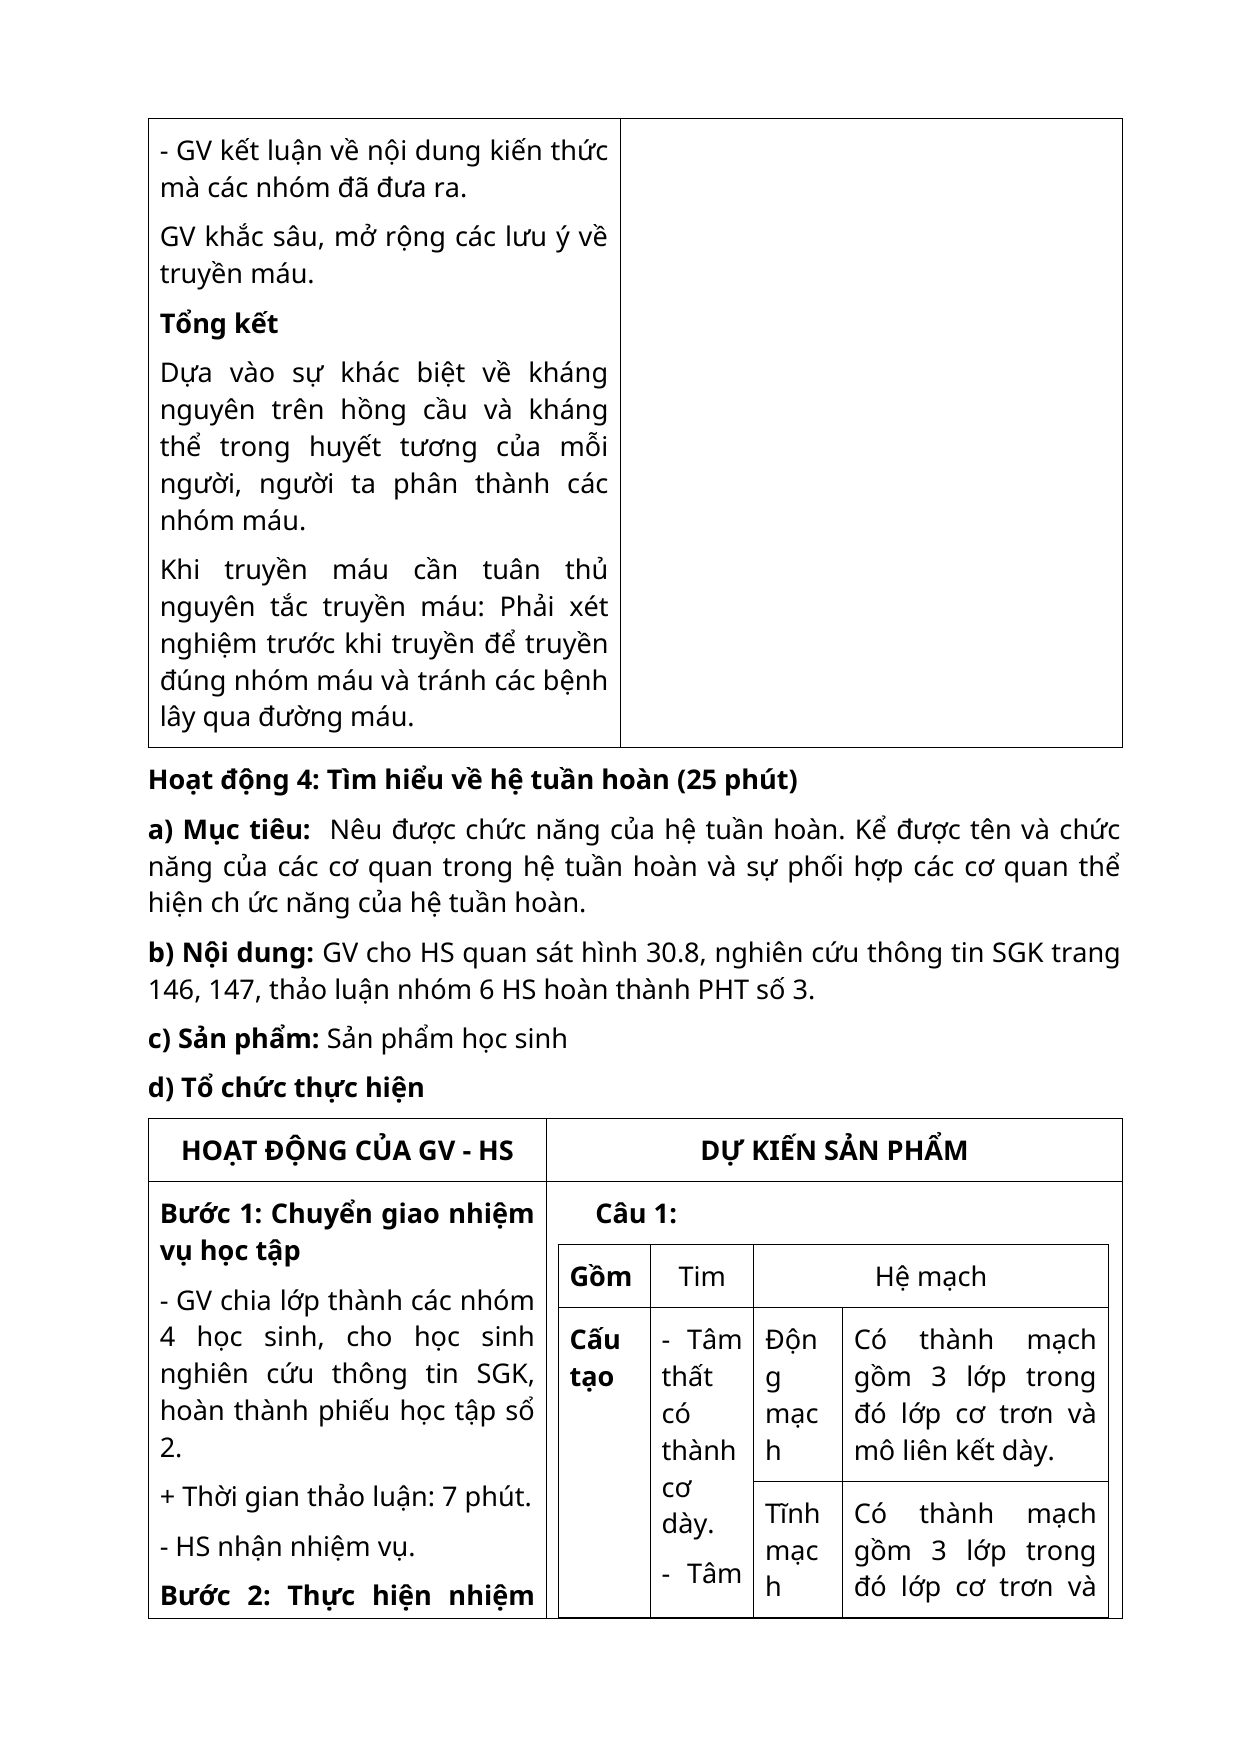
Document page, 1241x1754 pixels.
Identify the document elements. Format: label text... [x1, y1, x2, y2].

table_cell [149, 119, 620, 747]
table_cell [621, 119, 1122, 747]
text c) Sản phẩm: Sản phẩm học sinh [148, 1019, 1122, 1056]
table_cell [149, 1182, 546, 1618]
text a) Mục tiêu: Nêu được chức năng của hệ tuần hoàn. Kể được tên và chức năng của các cơ quan trong hệ tuần hoàn và sự phối hợp các cơ quan thể hiện ch ức năng của hệ tuần hoàn. [148, 810, 1122, 921]
table_header DỰ KIẾN SẢN PHẨM [547, 1119, 1122, 1181]
text d) Tổ chức thực hiện [148, 1069, 1122, 1106]
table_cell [547, 1182, 1122, 1618]
table_header HOẠT ĐỘNG CỦA GV - HS [149, 1119, 546, 1181]
text Hoạt động 4: Tìm hiểu về hệ tuần hoàn (25 phút) [148, 761, 1122, 798]
text b) Nội dung: GV cho HS quan sát hình 30.8, nghiên cứu thông tin SGK trang 146, 147, thảo luận nhóm 6 HS hoàn thành PHT số 3. [148, 933, 1122, 1007]
